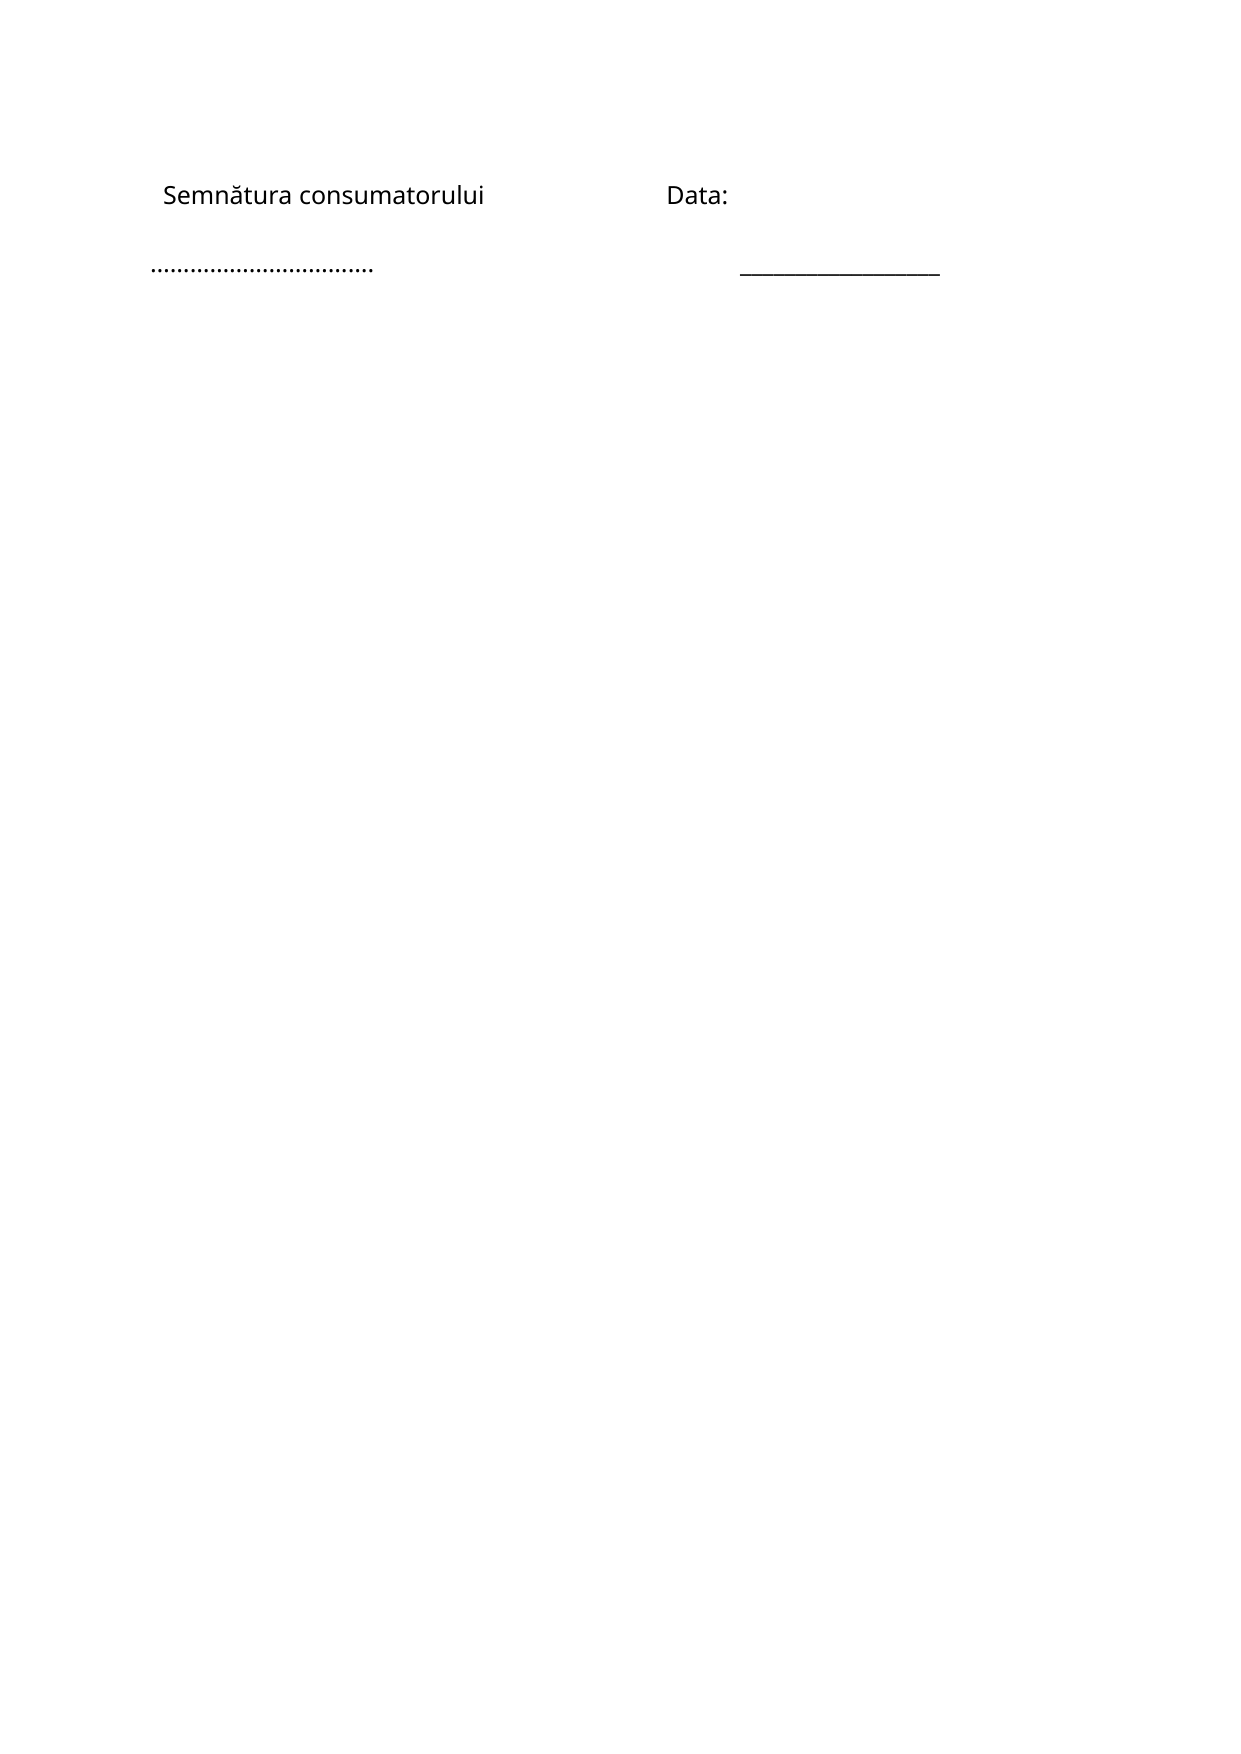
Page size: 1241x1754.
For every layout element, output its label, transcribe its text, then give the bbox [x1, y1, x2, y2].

text Semnătura consumatorului Data: [150, 178, 1090, 212]
text ……………………………. __________________ [150, 246, 1090, 280]
